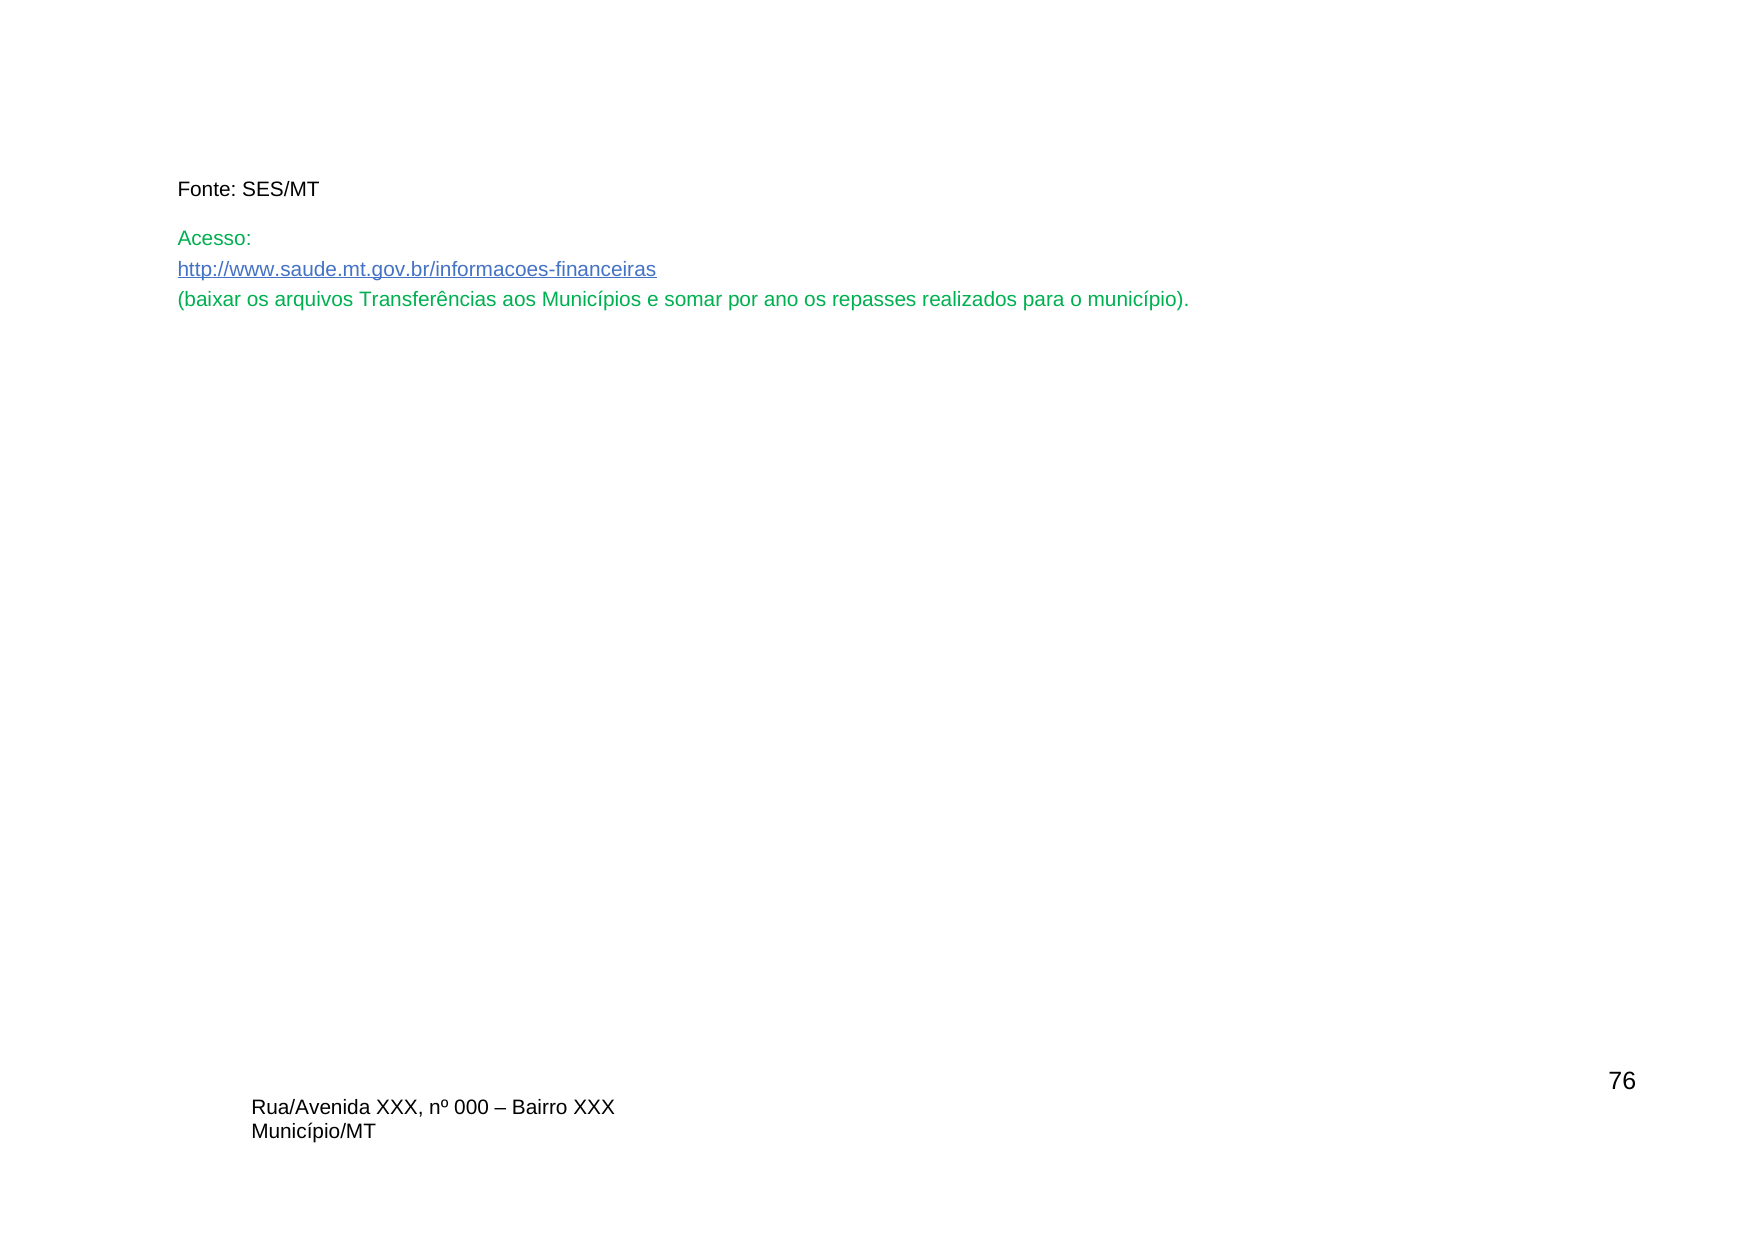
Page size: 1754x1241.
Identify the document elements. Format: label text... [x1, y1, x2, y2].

text Acesso: [177, 226, 1636, 250]
text (baixar os arquivos Transferências aos Municípios e somar por ano os repasses realizados para o município). [177, 287, 1636, 311]
text http://www.saude.mt.gov.br/informacoes-financeiras [177, 256, 1636, 280]
text Fonte: SES/MT [177, 177, 1636, 201]
